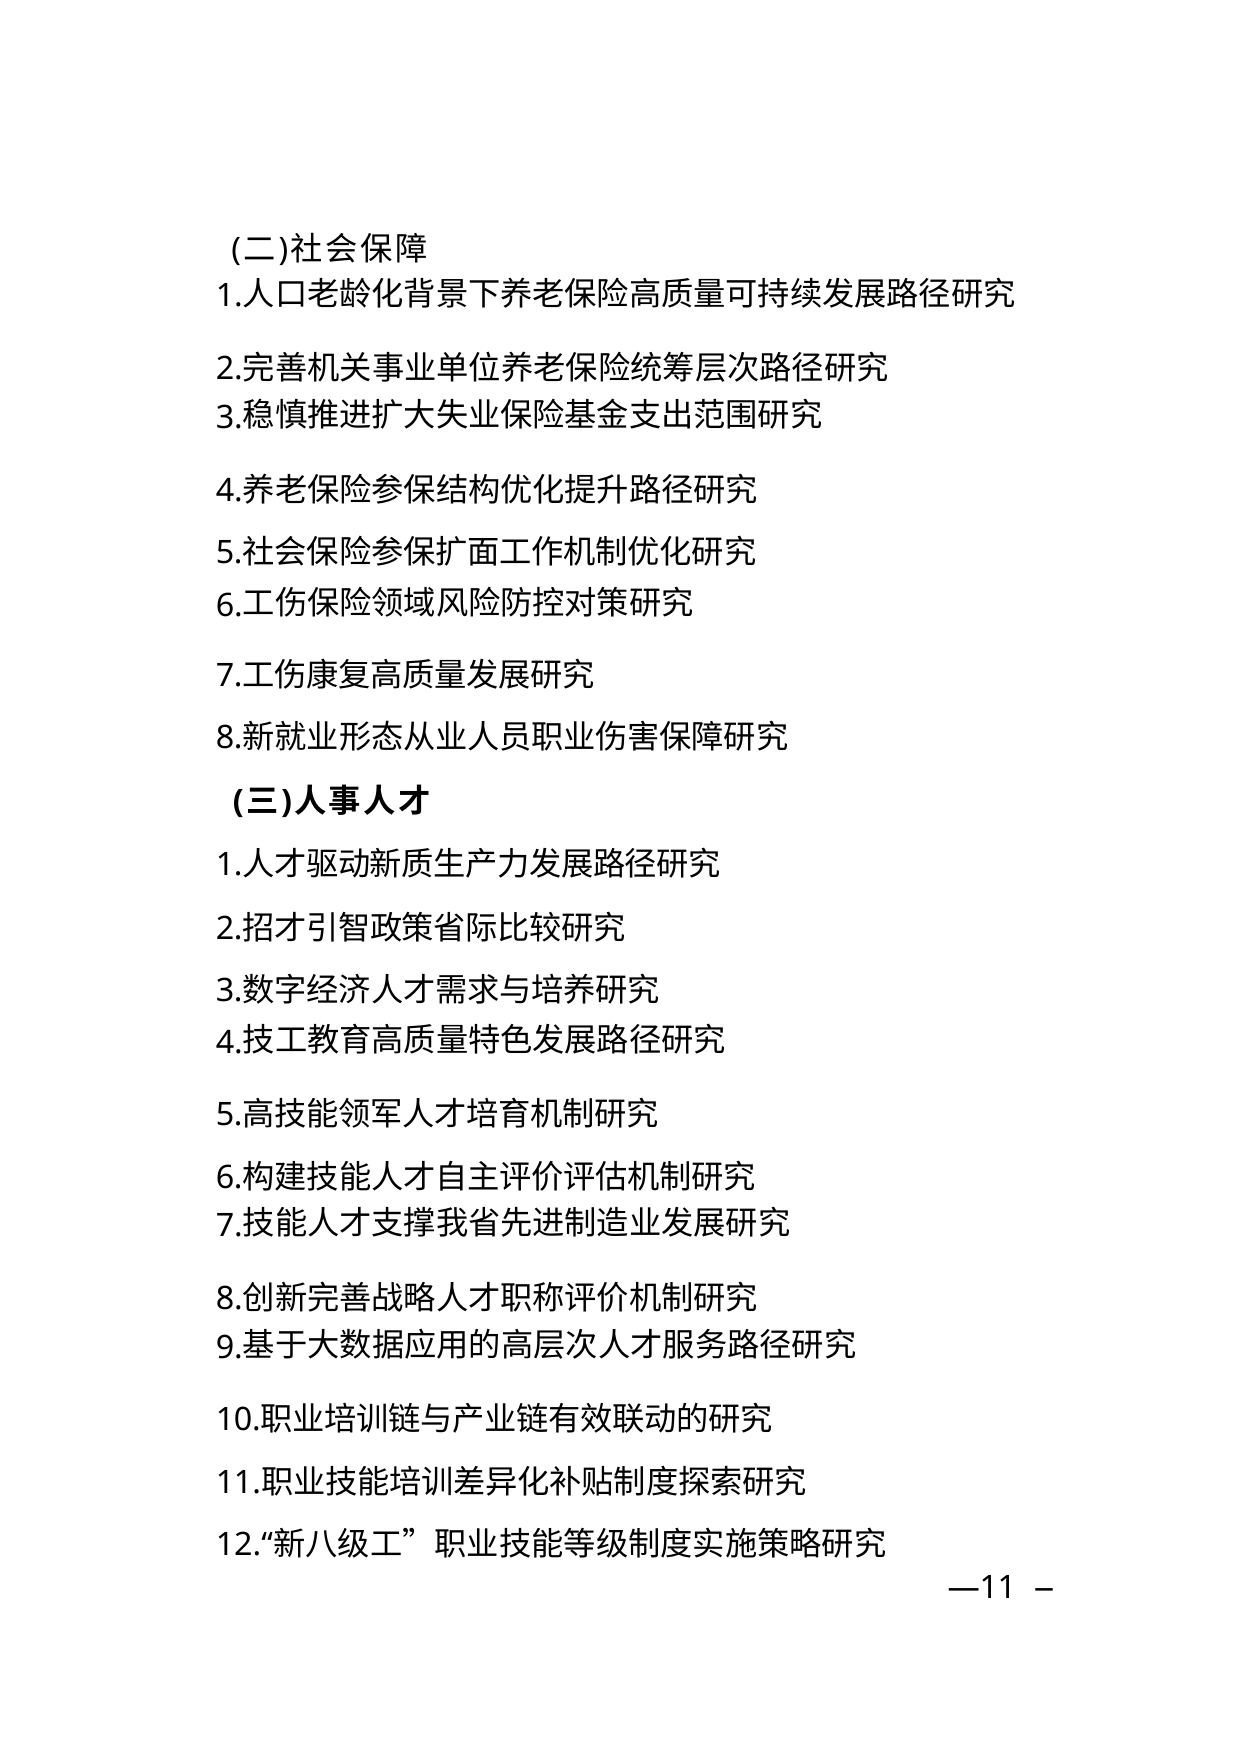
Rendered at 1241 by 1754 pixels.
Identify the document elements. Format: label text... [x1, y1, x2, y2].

text 3.数字经济人才需求与培养研究 [216, 967, 1054, 1011]
text 5.社会保险参保扩面工作机制优化研究 [216, 530, 1054, 572]
text 8.新就业形态从业人员职业伤害保障研究 [216, 714, 1054, 757]
text 3.稳慎推进扩大失业保险基金支出范围研究 [216, 408, 1054, 467]
text 2.完善机关事业单位养老保险统筹层次路径研究 [216, 346, 1054, 388]
text 1.人才驱动新质生产力发展路径研究 [216, 841, 1054, 884]
text 10.职业培训链与产业链有效联动的研究 [216, 1396, 1054, 1439]
text 4.技工教育高质量特色发展路径研究 [216, 1032, 1054, 1091]
text 1.人口老龄化背景下养老保险高质量可持续发展路径研究 [216, 286, 1054, 346]
text 9.基于大数据应用的高层次人才服务路径研究 [216, 1337, 1054, 1395]
text 12.“新八级工”职业技能等级制度实施策略研究 [216, 1521, 1054, 1564]
text 11.职业技能培训差异化补贴制度探索研究 [216, 1459, 1054, 1502]
text (二)社会保障 [231, 225, 1054, 269]
text 7.技能人才支撑我省先进制造业发展研究 [216, 1215, 1054, 1275]
text 5.高技能领军人才培育机制研究 [216, 1091, 1054, 1134]
text 7.工伤康复高质量发展研究 [216, 652, 1054, 695]
text 6.工伤保险领域风险防控对策研究 [216, 594, 1054, 652]
text (三)人事人才 [233, 778, 1054, 822]
text 6.构建技能人才自主评价评估机制研究 [216, 1154, 1054, 1197]
text 2.招才引智政策省际比较研究 [216, 905, 1054, 948]
text 8.创新完善战略人才职称评价机制研究 [216, 1276, 1054, 1318]
text 4.养老保险参保结构优化提升路径研究 [216, 467, 1054, 510]
